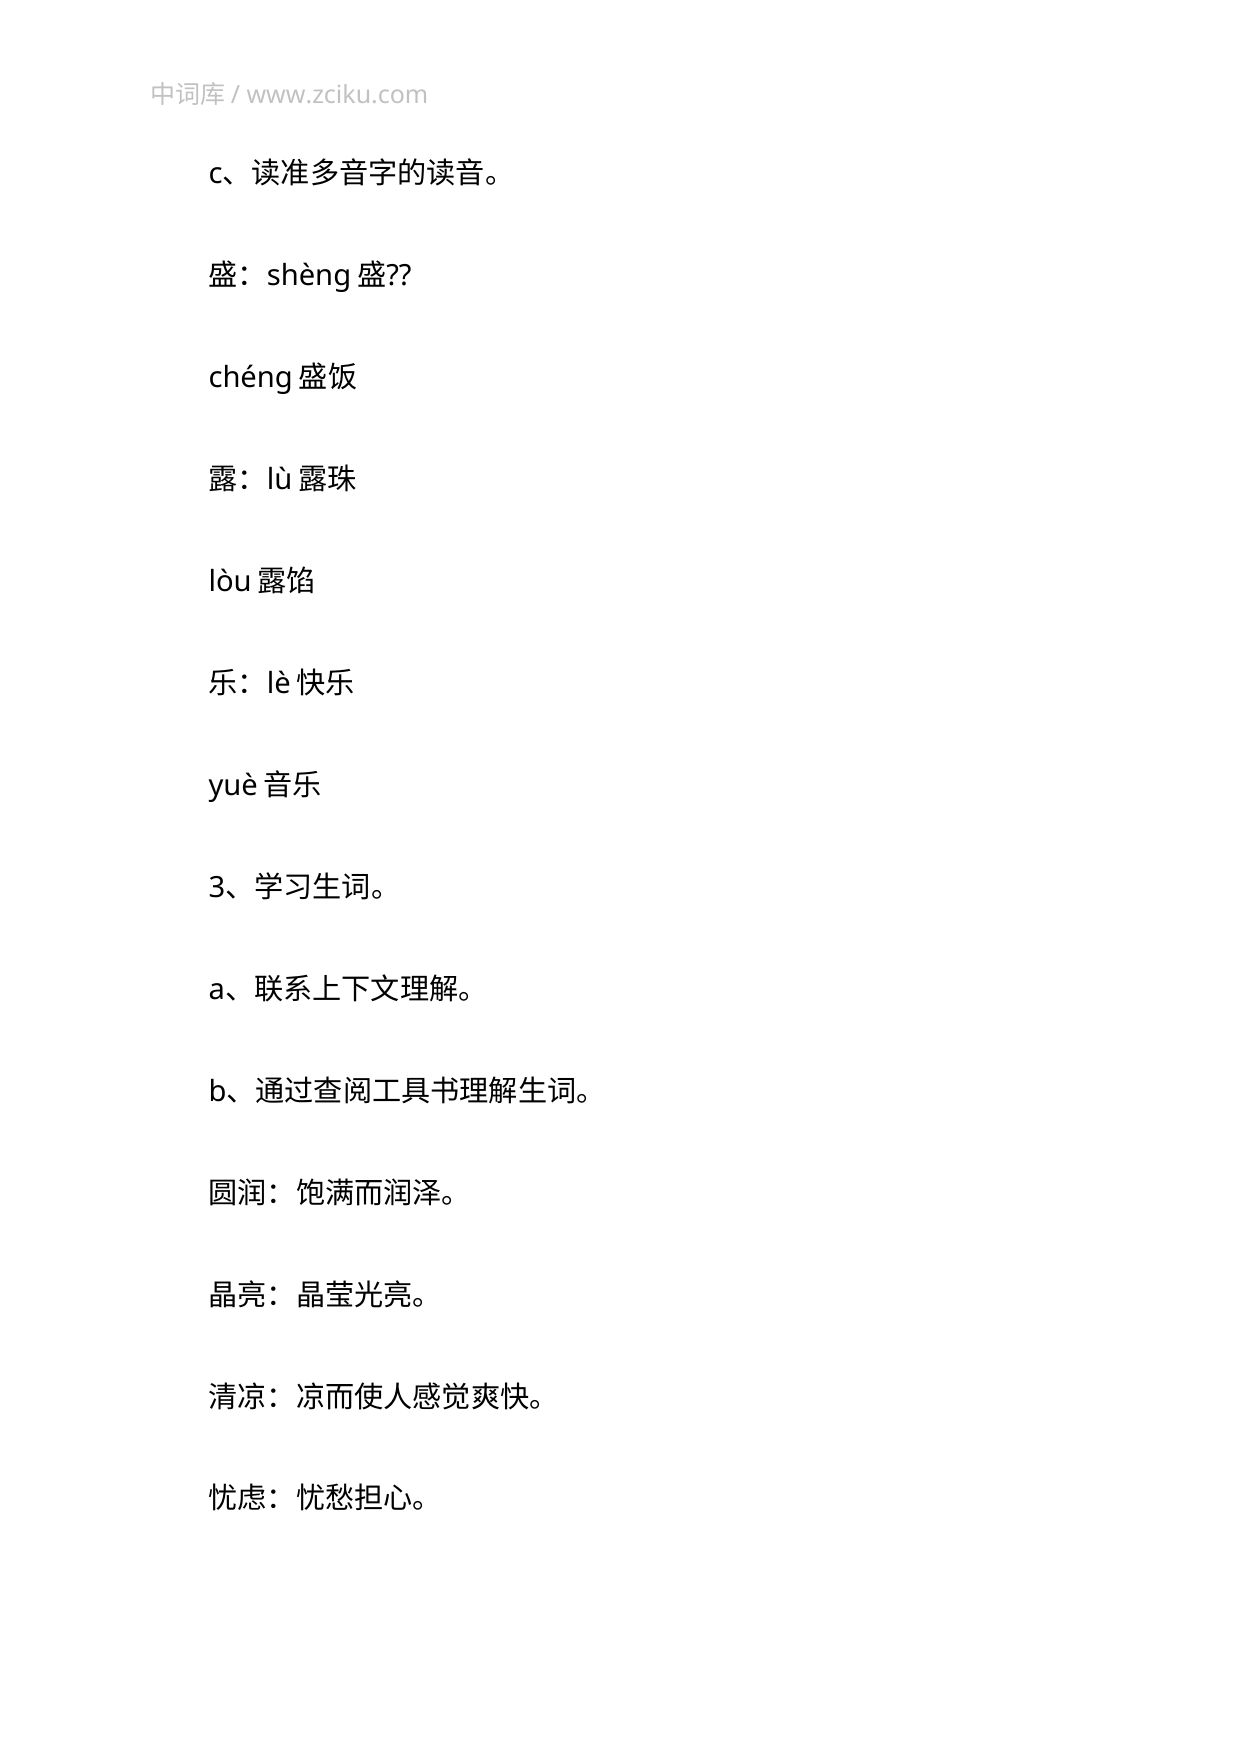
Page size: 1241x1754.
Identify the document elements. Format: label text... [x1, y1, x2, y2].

text chénɡ盛饭 [150, 354, 1090, 396]
text lòu露馅 [150, 558, 1090, 600]
text 盛：shènɡ盛?? [150, 252, 1090, 294]
text a、联系上下文理解。 [150, 966, 1090, 1008]
text 露：lù露珠 [150, 456, 1090, 498]
text 圆润：饱满而润泽。 [150, 1170, 1090, 1212]
text b、通过查阅工具书理解生词。 [150, 1068, 1090, 1110]
text 晶亮：晶莹光亮。 [150, 1272, 1090, 1314]
text 忧虑：忧愁担心。 [150, 1475, 1090, 1517]
text yuè音乐 [150, 762, 1090, 804]
text 3、学习生词。 [150, 864, 1090, 906]
text 乐：lè快乐 [150, 660, 1090, 702]
text 清凉：凉而使人感觉爽快。 [150, 1373, 1090, 1416]
text c、读准多音字的读音。 [150, 150, 1090, 192]
